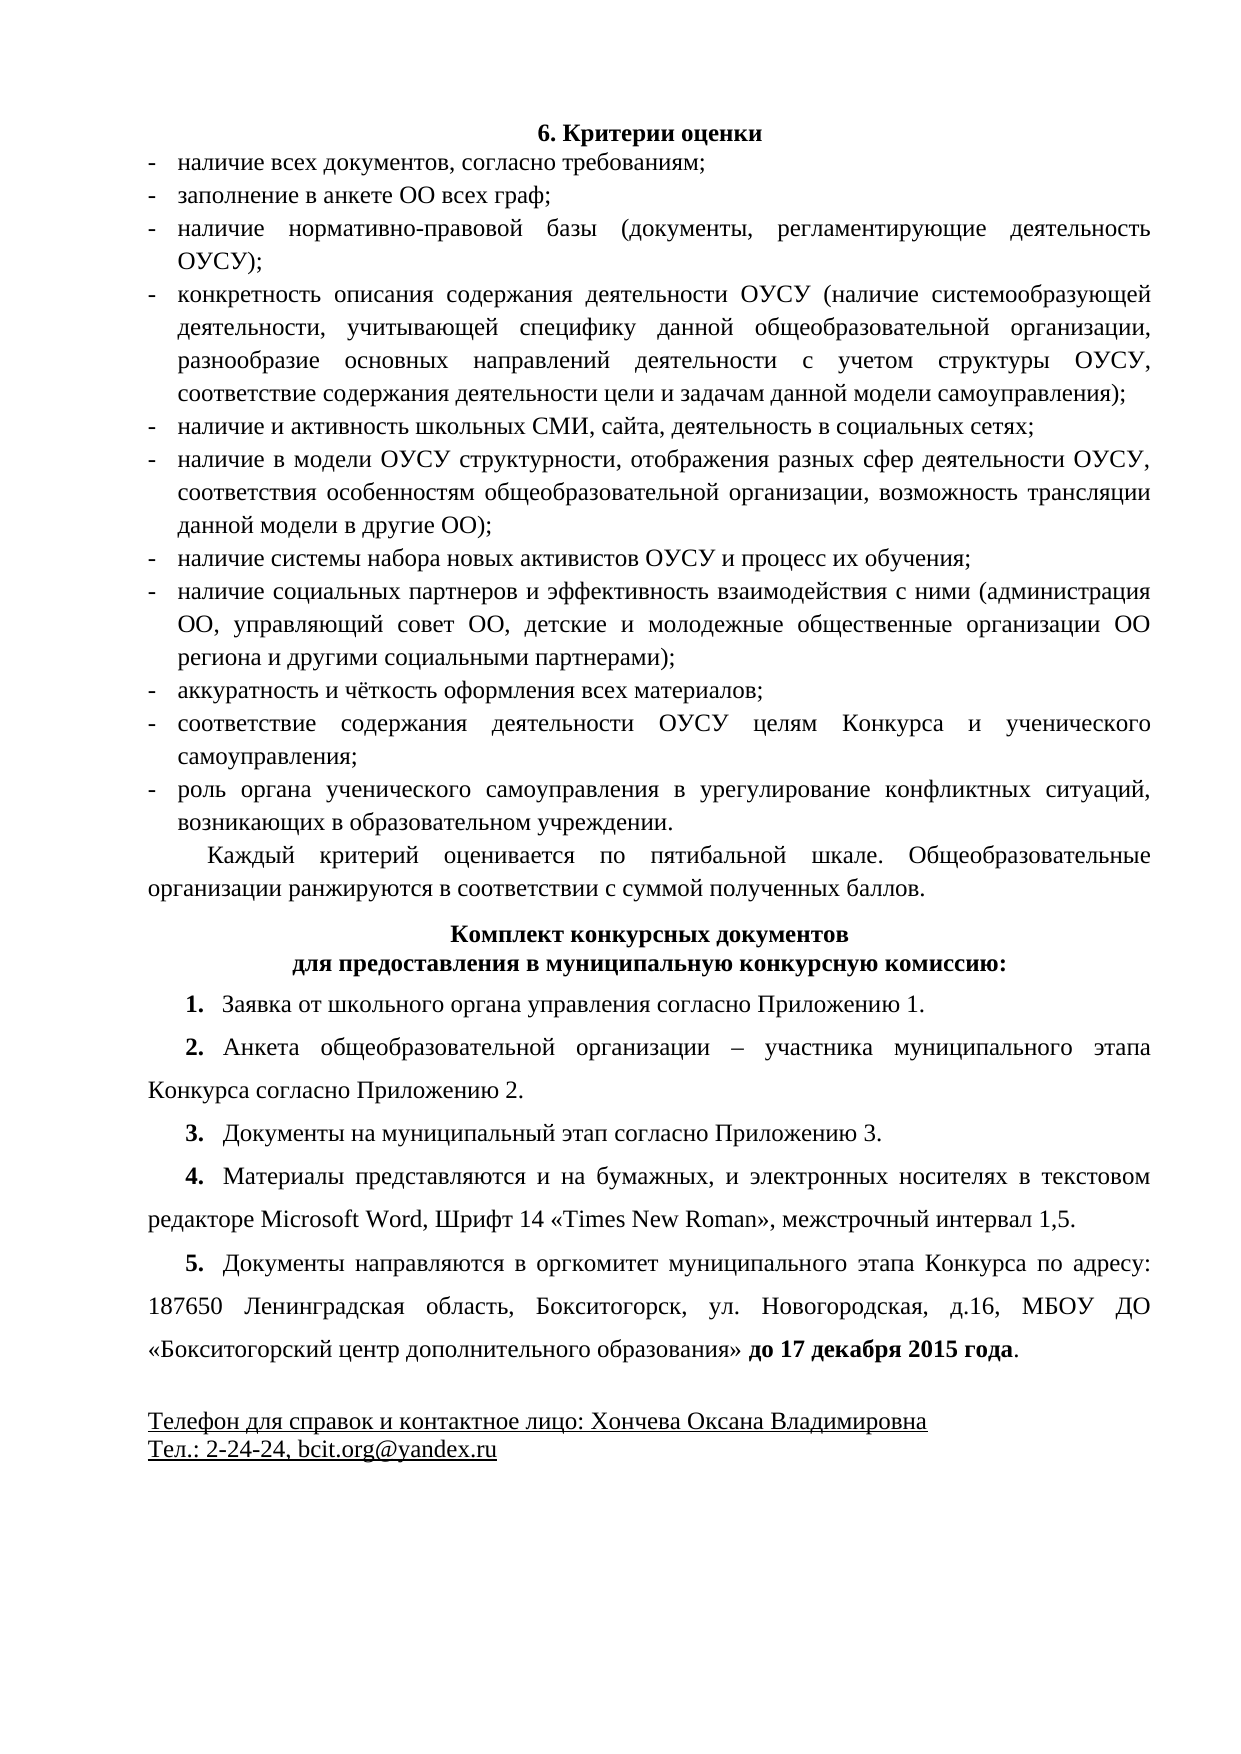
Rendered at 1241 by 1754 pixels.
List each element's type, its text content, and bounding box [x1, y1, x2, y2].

text для предоставления в муниципальную конкурсную комиссию: [148, 948, 1152, 976]
list Анкета общеобразовательной организации – участника муниципального этапа Конкурса согласно Приложению 2. [148, 1032, 1152, 1104]
list Материалы представляются и на бумажных, и электронных носителях в текстовом редакторе Microsoft Word, Шрифт 14 «Times New Roman», межстрочный интервал 1,5. [148, 1161, 1152, 1233]
list наличие системы набора новых активистов ОУСУ и процесс их обучения; [148, 543, 1152, 572]
list Документы на муниципальный этап согласно Приложению 3. [148, 1118, 1152, 1147]
list наличие и активность школьных СМИ, сайта, деятельность в социальных сетях; [148, 411, 1152, 440]
list Заявка от школьного органа управления согласно Приложению 1. [148, 989, 1152, 1018]
list наличие всех документов, согласно требованиям; [148, 147, 1152, 176]
list аккуратность и чёткость оформления всех материалов; [148, 675, 1152, 704]
text Каждый критерий оценивается по пятибальной шкале. Общеобразовательные организации ранжируются в соответствии с суммой полученных баллов. [148, 840, 1152, 902]
text 6. Критерии оценки [148, 118, 1152, 147]
list наличие в модели ОУСУ структурности, отображения разных сфер деятельности ОУСУ, соответствия особенностям общеобразовательной организации, возможность трансляции данной модели в другие ОО); [148, 444, 1152, 539]
list конкретность описания содержания деятельности ОУСУ (наличие системообразующей деятельности, учитывающей специфику данной общеобразовательной организации, разнообразие основных направлений деятельности с учетом структуры ОУСУ, соответствие содержания деятельности цели и задачам данной модели самоуправления); [148, 279, 1152, 407]
list роль органа ученического самоуправления в урегулирование конфликтных ситуаций, возникающих в образовательном учреждении. [148, 774, 1152, 836]
list соответствие содержания деятельности ОУСУ целям Конкурса и ученического самоуправления; [148, 708, 1152, 770]
text Комплект конкурсных документов [148, 919, 1152, 948]
text Телефон для справок и контактное лицо: Хончева Оксана Владимировна [148, 1406, 1152, 1434]
list наличие социальных партнеров и эффективность взаимодействия с ними (администрация ОО, управляющий совет ОО, детские и молодежные общественные организации ОО региона и другими социальными партнерами); [148, 576, 1152, 671]
list Документы направляются в оргкомитет муниципального этапа Конкурса по адресу: 187650 Ленинградская область, Бокситогорск, ул. Новогородская, д.16, МБОУ ДО «Бокситогорский центр дополнительного образования» до 17 декабря 2015 года. [148, 1248, 1152, 1363]
list наличие нормативно-правовой базы (документы, регламентирующие деятельность ОУСУ); [148, 213, 1152, 275]
text Тел.: 2-24-24, bcit.org@yandex.ru [148, 1434, 1152, 1463]
list заполнение в анкете ОО всех граф; [148, 180, 1152, 209]
